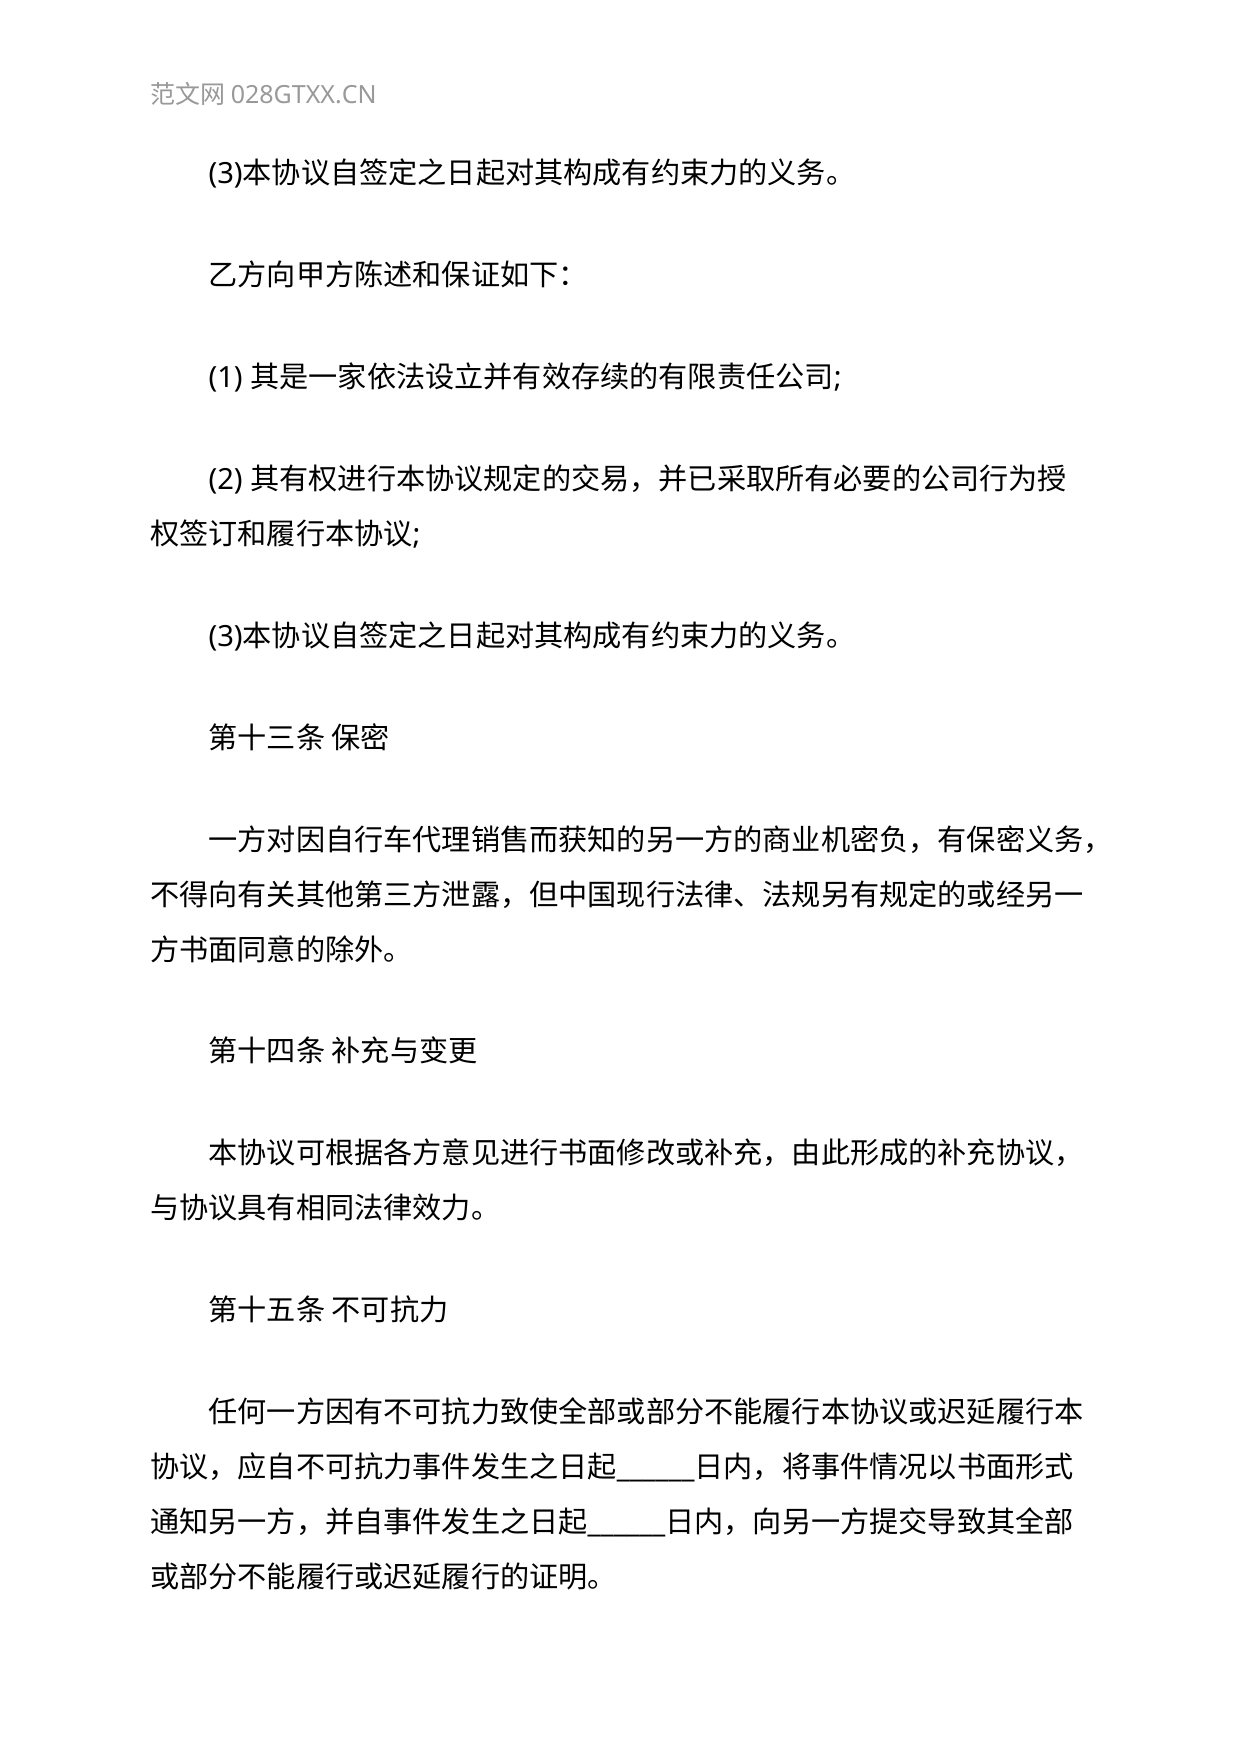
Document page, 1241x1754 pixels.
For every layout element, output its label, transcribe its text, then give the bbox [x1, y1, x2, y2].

text 第十四条 补充与变更 [150, 1028, 1090, 1070]
text (3)本协议自签定之日起对其构成有约束力的义务。 [150, 150, 1090, 192]
text 乙方向甲方陈述和保证如下： [150, 252, 1090, 294]
text 任何一方因有不可抗力致使全部或部分不能履行本协议或迟延履行本协议，应自不可抗力事件发生之日起______日内，将事件情况以书面形式通知另一方，并自事件发生之日起______日内，向另一方提交导致其全部或部分不能履行或迟延履行的证明。 [150, 1388, 1090, 1595]
text 一方对因自行车代理销售而获知的另一方的商业机密负，有保密义务，不得向有关其他第三方泄露，但中国现行法律、法规另有规定的或经另一方书面同意的除外。 [150, 816, 1090, 968]
text 本协议可根据各方意见进行书面修改或补充，由此形成的补充协议，与协议具有相同法律效力。 [150, 1130, 1090, 1227]
text 第十三条 保密 [150, 715, 1090, 757]
text (2) 其有权进行本协议规定的交易，并已采取所有必要的公司行为授权签订和履行本协议; [150, 456, 1090, 553]
text 第十五条 不可抗力 [150, 1286, 1090, 1329]
text (3)本协议自签定之日起对其构成有约束力的义务。 [150, 613, 1090, 655]
text (1) 其是一家依法设立并有效存续的有限责任公司; [150, 354, 1090, 396]
